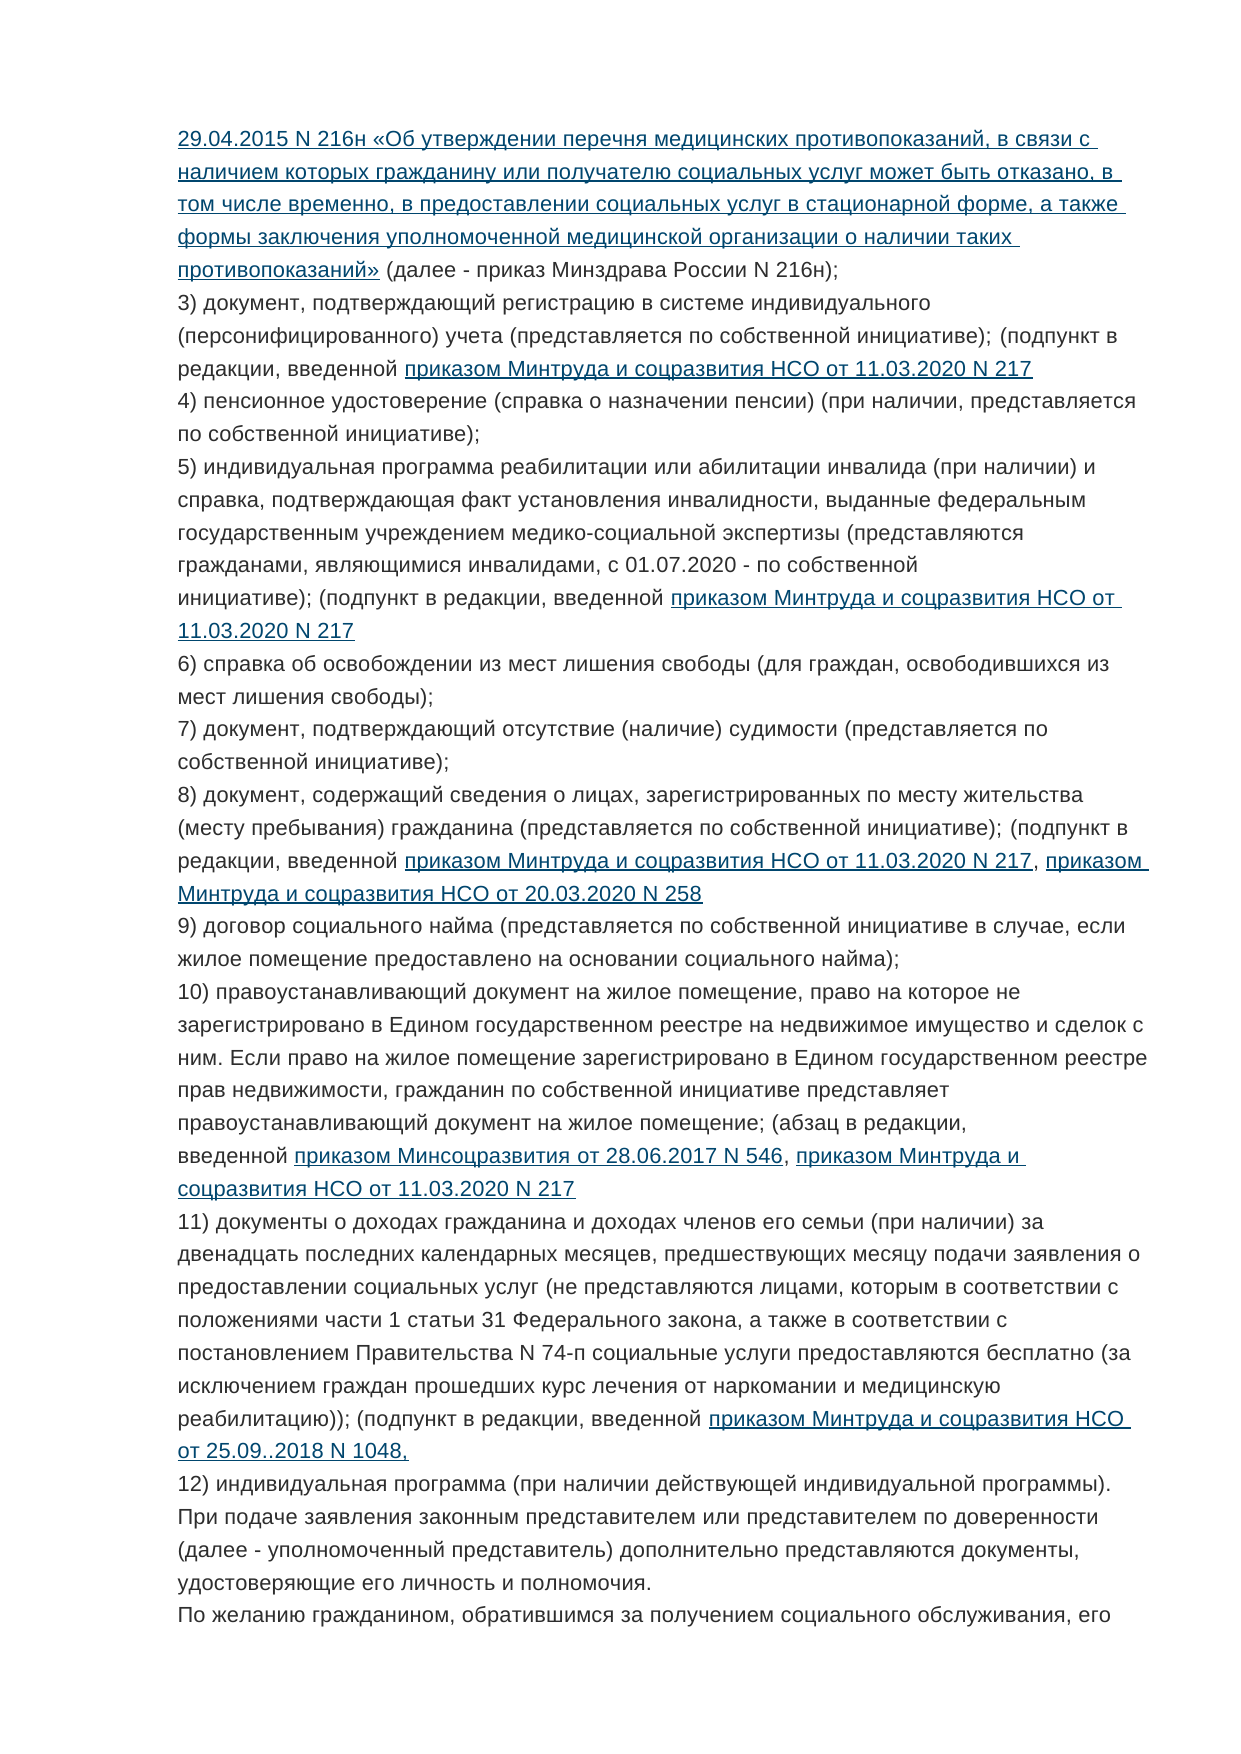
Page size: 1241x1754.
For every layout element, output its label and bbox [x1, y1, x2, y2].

text [177, 118, 1152, 1463]
text [177, 1463, 1152, 1627]
